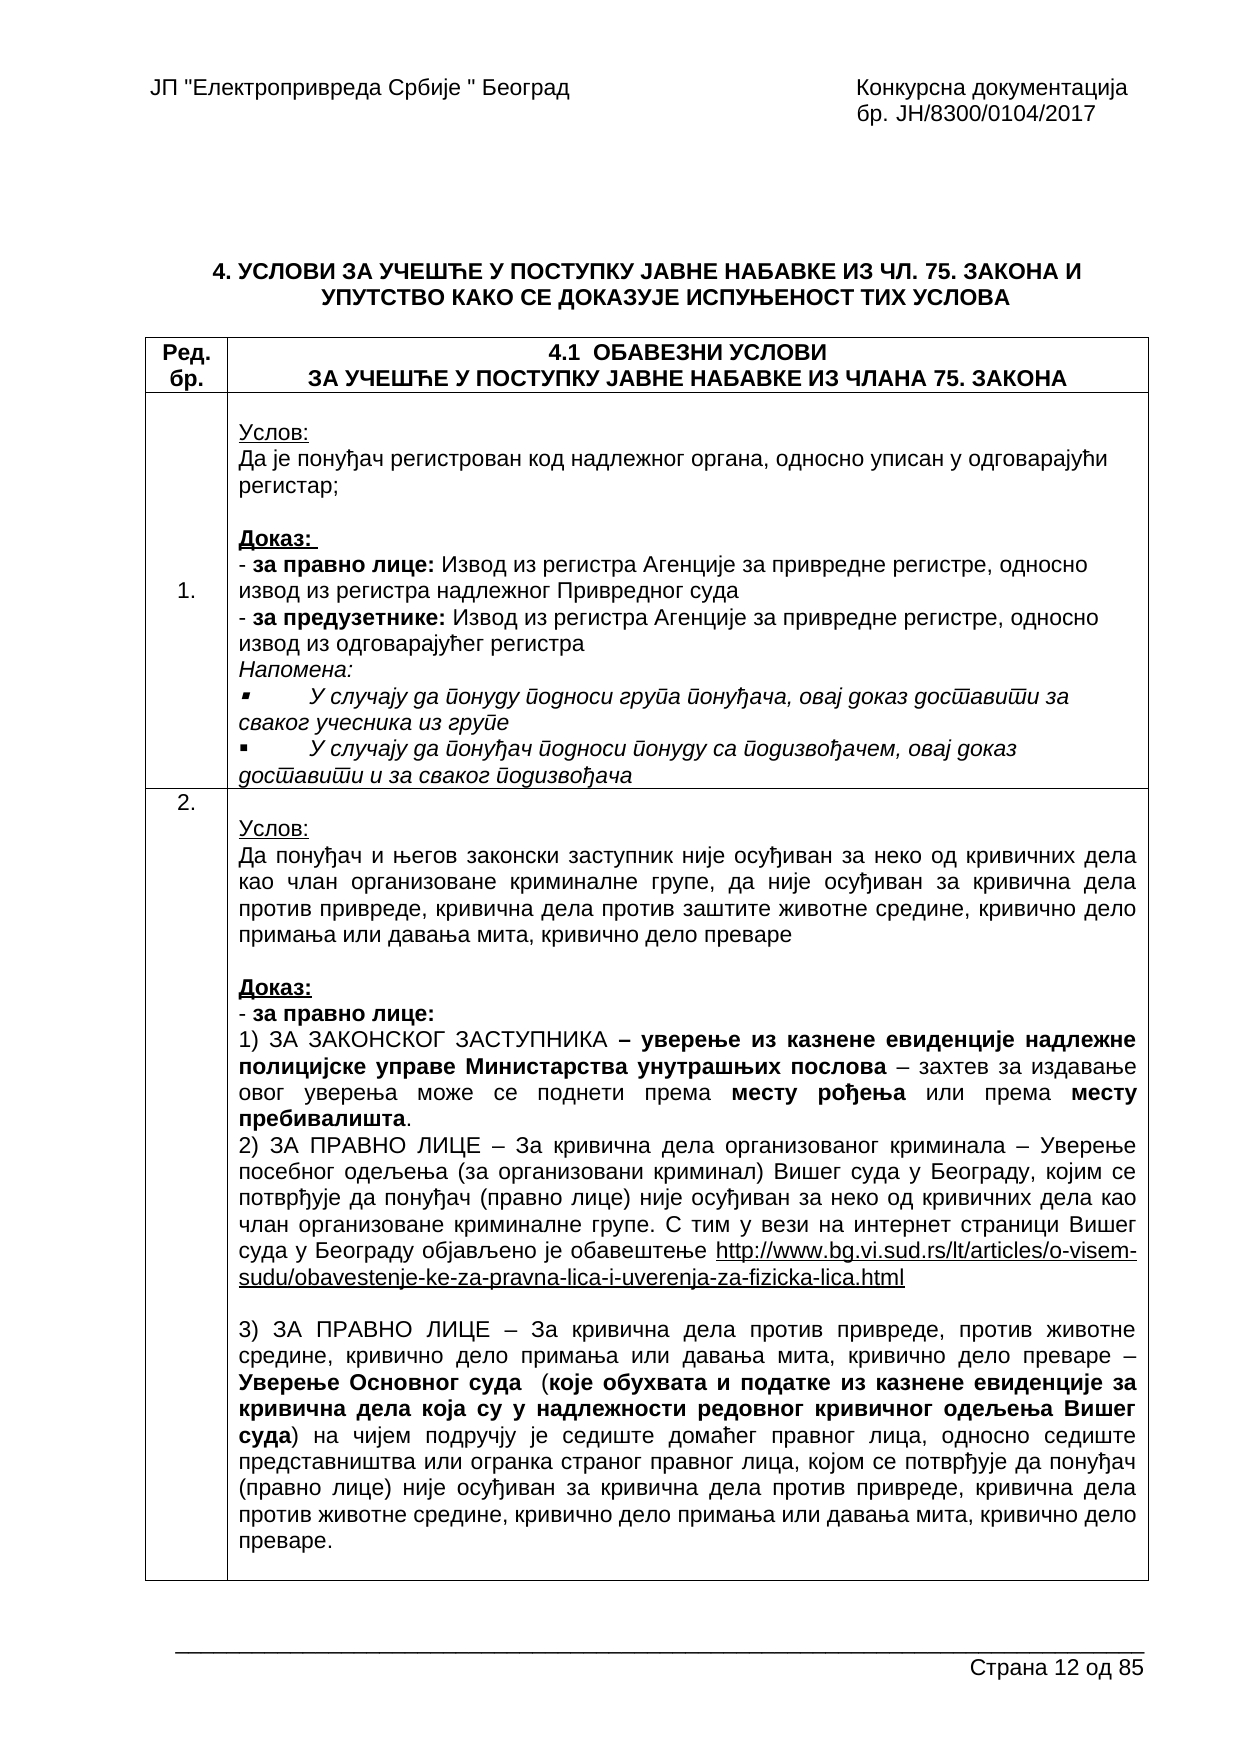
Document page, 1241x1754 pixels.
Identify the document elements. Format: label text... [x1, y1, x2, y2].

table_header 4.1 ОБАВЕЗНИ УСЛОВИ ЗА УЧЕШЋЕ У ПОСТУПКУ ЈАВНЕ НАБАВКЕ ИЗ ЧЛАНА 75. ЗАКОНА [228, 338, 1148, 392]
table_header Ред. бр. [146, 338, 227, 392]
subtitle 4. УСЛОВИ ЗА УЧЕШЋЕ У ПОСТУПКУ ЈАВНЕ НАБАВКЕ ИЗ ЧЛ. 75. ЗАКОНА И УПУТСТВО КАКО СЕ ДОКАЗУЈЕ ИСПУЊЕНОСТ ТИХ УСЛОВА [150, 258, 1144, 311]
table_cell 2. [146, 789, 227, 1580]
table_cell 1. [146, 393, 227, 788]
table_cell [228, 789, 1148, 1580]
table_cell Услов: Да је понуђач регистрован код надлежног органа, односно уписан у одговарајући регистар; Доказ: - за правно лице: Извод из регистра Агенције за привредне регистре, односно извод из регистра надлежног Привредног суда - за предузетнике: Извод из регистра Агенције за привредне регистре, односно извод из одговарајућег регистра Напомена: У случају да понуду подноси група понуђача, овај доказ доставити за сваког учесника из групе У случају да понуђач подноси понуду са подизвођачем, овај доказ доставити и за сваког подизвођача [228, 393, 1148, 788]
